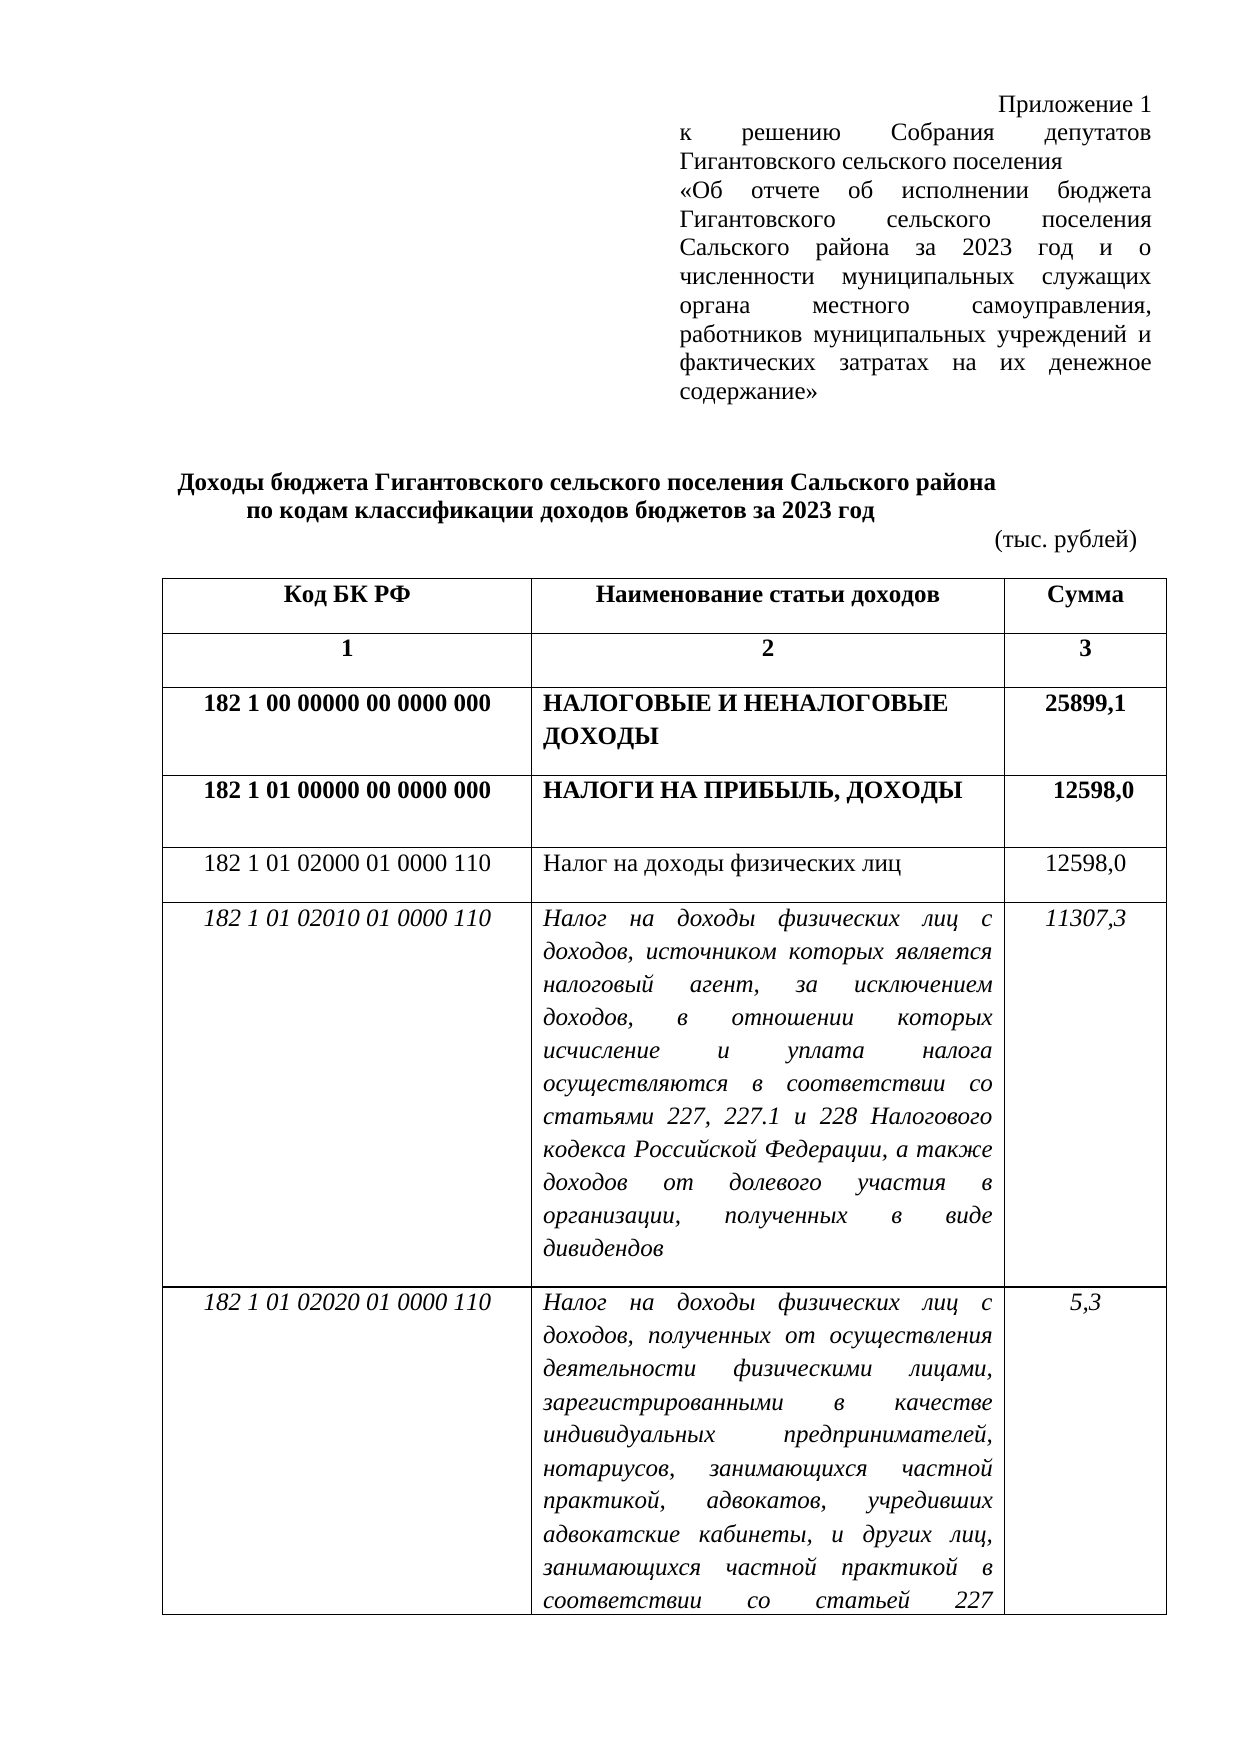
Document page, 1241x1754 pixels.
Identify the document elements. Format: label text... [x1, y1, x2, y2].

table_cell НАЛОГИ НА ПРИБЫЛЬ, ДОХОДЫ [532, 776, 1004, 847]
table_header Код БК РФ [163, 579, 531, 632]
table_cell Налог на доходы физических лиц с доходов, источником которых является налоговый агент, за исключением доходов, в отношении которых исчисление и уплата налога осуществляются в соответствии со статьями 227, 227.1 и 228 Налогового кодекса Российской Федерации, а также доходов от долевого участия в организации, полученных в виде дивидендов [532, 903, 1004, 1286]
table_cell 3 [1005, 634, 1166, 687]
table_header Сумма [1005, 579, 1166, 632]
text (тыс. рублей) [177, 524, 1137, 553]
text по кодам классификации доходов бюджетов за 2023 год [177, 495, 1152, 524]
table_cell 11307,3 [1005, 903, 1166, 1286]
table_cell 1 [163, 634, 531, 687]
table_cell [532, 1288, 1004, 1613]
table_cell 12598,0 [1005, 776, 1166, 847]
table_cell 5,3 [1005, 1288, 1166, 1613]
table_cell 182 1 01 02000 01 0000 110 [163, 848, 531, 902]
table_cell 182 1 00 00000 00 0000 000 [163, 688, 531, 774]
text Доходы бюджета Гигантовского сельского поселения Сальского района [177, 467, 1152, 495]
table_cell 182 1 01 00000 00 0000 000 [163, 776, 531, 847]
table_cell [163, 1288, 531, 1613]
text к решению Собрания депутатов Гигантовского сельского поселения [679, 117, 1152, 175]
table_cell Налог на доходы физических лиц [532, 848, 1004, 902]
table_cell 182 1 01 02010 01 0000 110 [163, 903, 531, 1286]
table_cell 2 [532, 634, 1004, 687]
text «Об отчете об исполнении бюджета Гигантовского сельского поселения Сальского района за 2023 год и о численности муниципальных служащих органа местного самоуправления, работников муниципальных учреждений и фактических затратах на их денежное содержание» [679, 175, 1152, 405]
table_cell 25899,1 [1005, 688, 1166, 774]
text Приложение 1 [679, 89, 1152, 117]
table_cell НАЛОГОВЫЕ И НЕНАЛОГОВЫЕ ДОХОДЫ [532, 688, 1004, 774]
table_header Наименование статьи доходов [532, 579, 1004, 632]
table_cell 12598,0 [1005, 848, 1166, 902]
